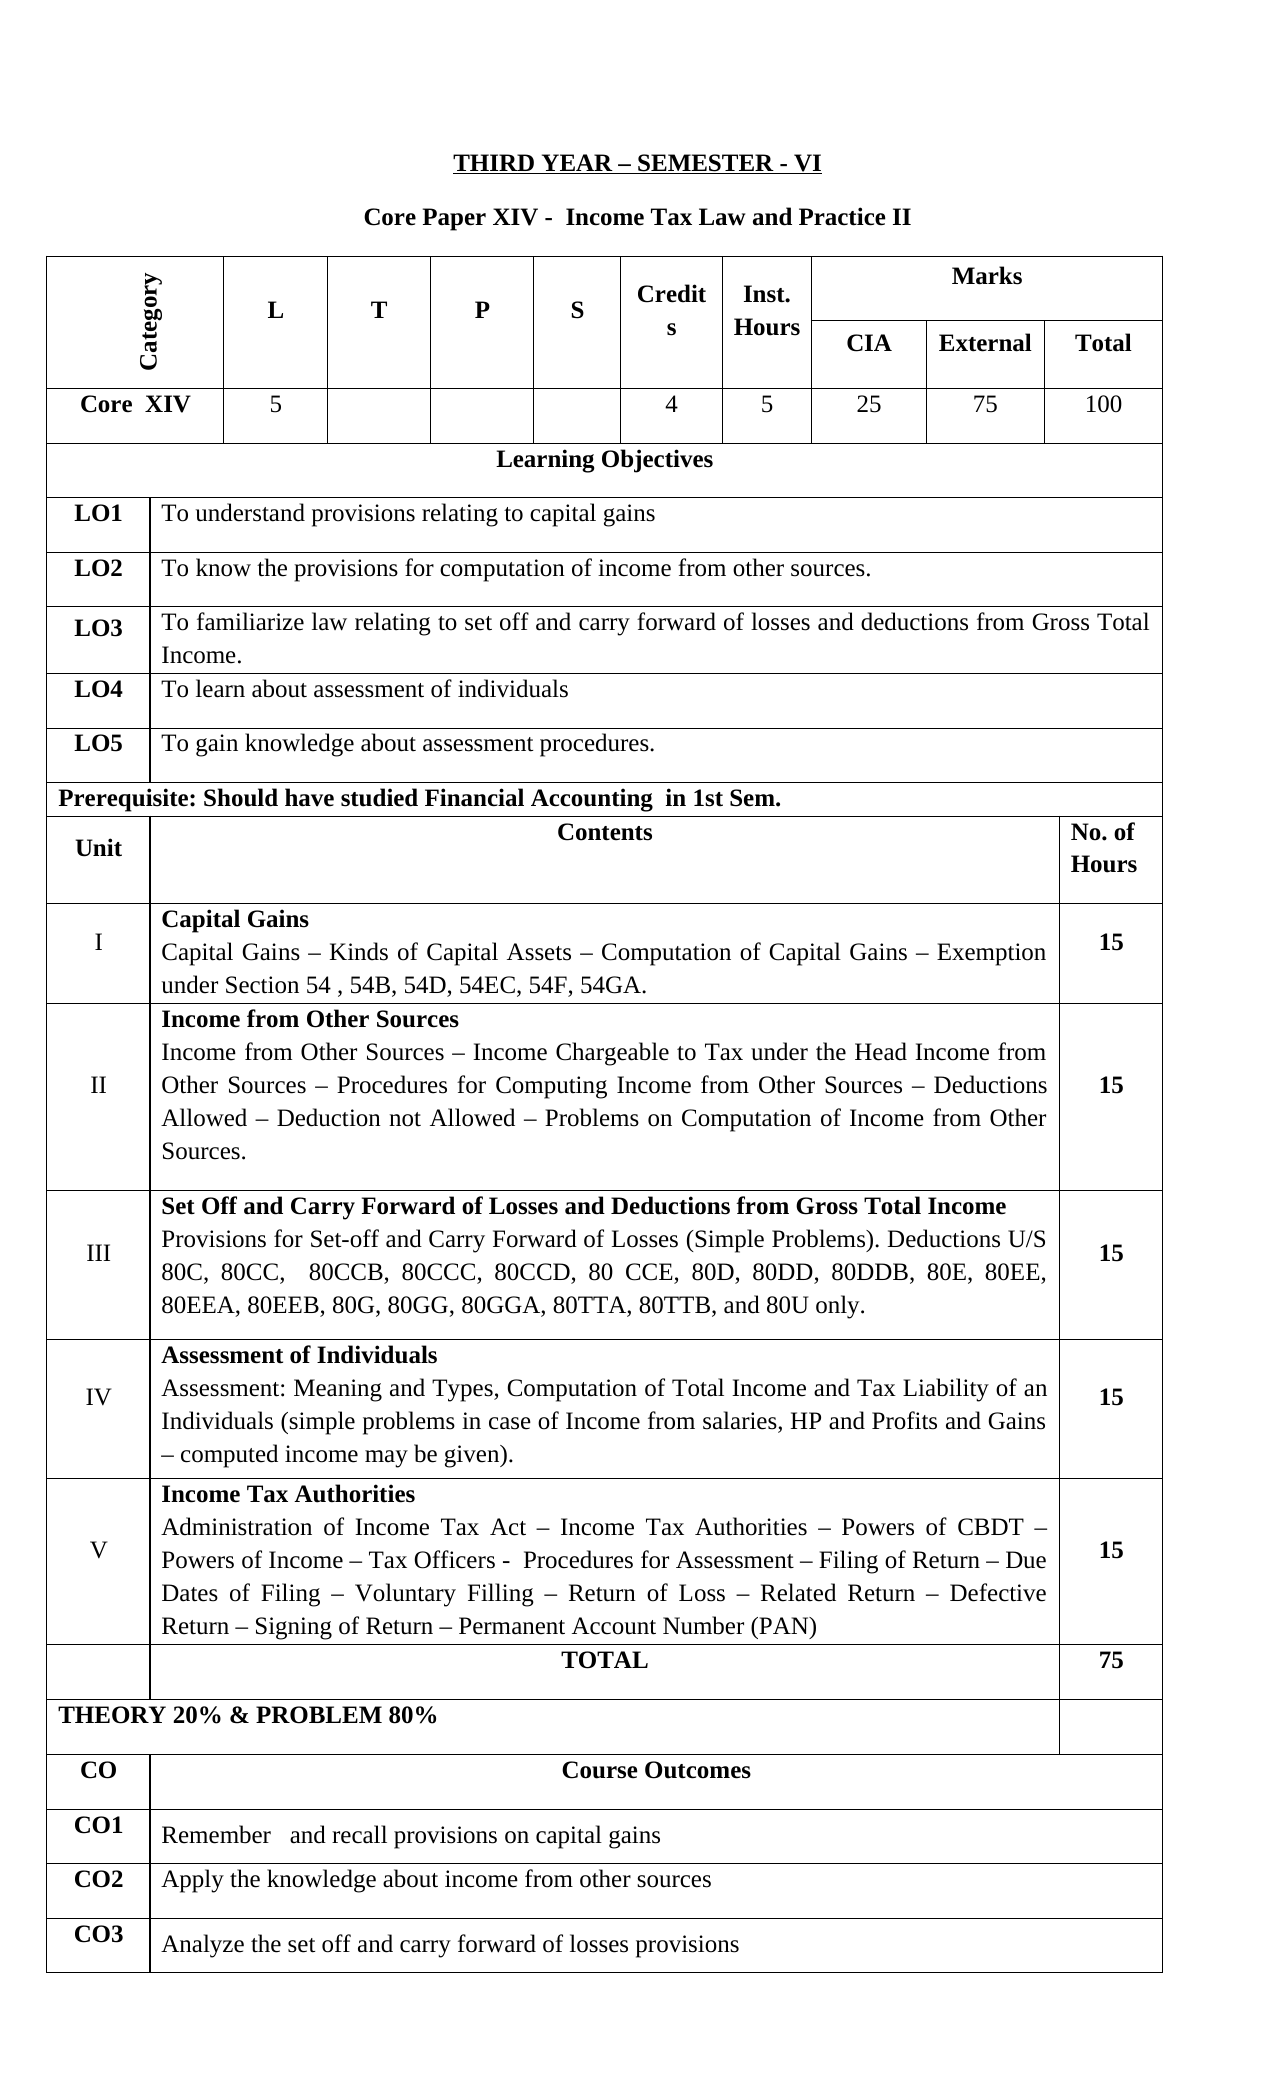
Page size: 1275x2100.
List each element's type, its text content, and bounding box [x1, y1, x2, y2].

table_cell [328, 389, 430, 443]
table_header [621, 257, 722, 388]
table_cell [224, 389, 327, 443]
text THIRD YEAR – SEMESTER - VI [150, 148, 1125, 177]
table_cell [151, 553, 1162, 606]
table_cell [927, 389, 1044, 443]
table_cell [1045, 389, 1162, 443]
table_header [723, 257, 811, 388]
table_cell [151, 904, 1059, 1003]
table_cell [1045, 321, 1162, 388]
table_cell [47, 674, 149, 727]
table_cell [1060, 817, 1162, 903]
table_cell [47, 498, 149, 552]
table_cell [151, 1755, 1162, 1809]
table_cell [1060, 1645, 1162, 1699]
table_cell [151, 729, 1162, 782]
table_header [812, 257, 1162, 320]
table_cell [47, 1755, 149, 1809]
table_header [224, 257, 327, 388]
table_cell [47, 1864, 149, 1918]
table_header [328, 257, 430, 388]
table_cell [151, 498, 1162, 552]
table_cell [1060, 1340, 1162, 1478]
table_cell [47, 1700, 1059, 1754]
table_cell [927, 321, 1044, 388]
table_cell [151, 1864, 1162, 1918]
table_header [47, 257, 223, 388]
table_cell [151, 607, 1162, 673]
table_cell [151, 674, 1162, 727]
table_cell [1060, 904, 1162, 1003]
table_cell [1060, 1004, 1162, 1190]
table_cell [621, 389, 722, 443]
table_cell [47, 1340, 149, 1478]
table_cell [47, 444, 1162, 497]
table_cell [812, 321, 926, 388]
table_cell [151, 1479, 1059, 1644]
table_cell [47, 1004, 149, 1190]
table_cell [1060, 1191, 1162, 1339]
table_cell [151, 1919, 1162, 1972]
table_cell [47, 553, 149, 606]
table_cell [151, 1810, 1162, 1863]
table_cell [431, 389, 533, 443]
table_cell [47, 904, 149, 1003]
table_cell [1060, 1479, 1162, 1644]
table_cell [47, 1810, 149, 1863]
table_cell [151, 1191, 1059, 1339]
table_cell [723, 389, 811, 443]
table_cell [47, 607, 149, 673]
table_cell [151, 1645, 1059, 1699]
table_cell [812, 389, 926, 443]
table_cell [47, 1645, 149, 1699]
text Core Paper XIV - Income Tax Law and Practice II [150, 202, 1125, 231]
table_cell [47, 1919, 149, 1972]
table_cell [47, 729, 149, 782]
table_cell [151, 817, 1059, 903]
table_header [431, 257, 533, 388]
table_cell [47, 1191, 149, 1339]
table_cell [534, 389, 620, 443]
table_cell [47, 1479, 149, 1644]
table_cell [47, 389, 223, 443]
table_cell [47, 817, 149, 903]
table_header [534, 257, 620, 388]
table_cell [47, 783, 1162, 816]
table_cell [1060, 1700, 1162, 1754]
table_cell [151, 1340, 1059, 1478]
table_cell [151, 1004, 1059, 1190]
